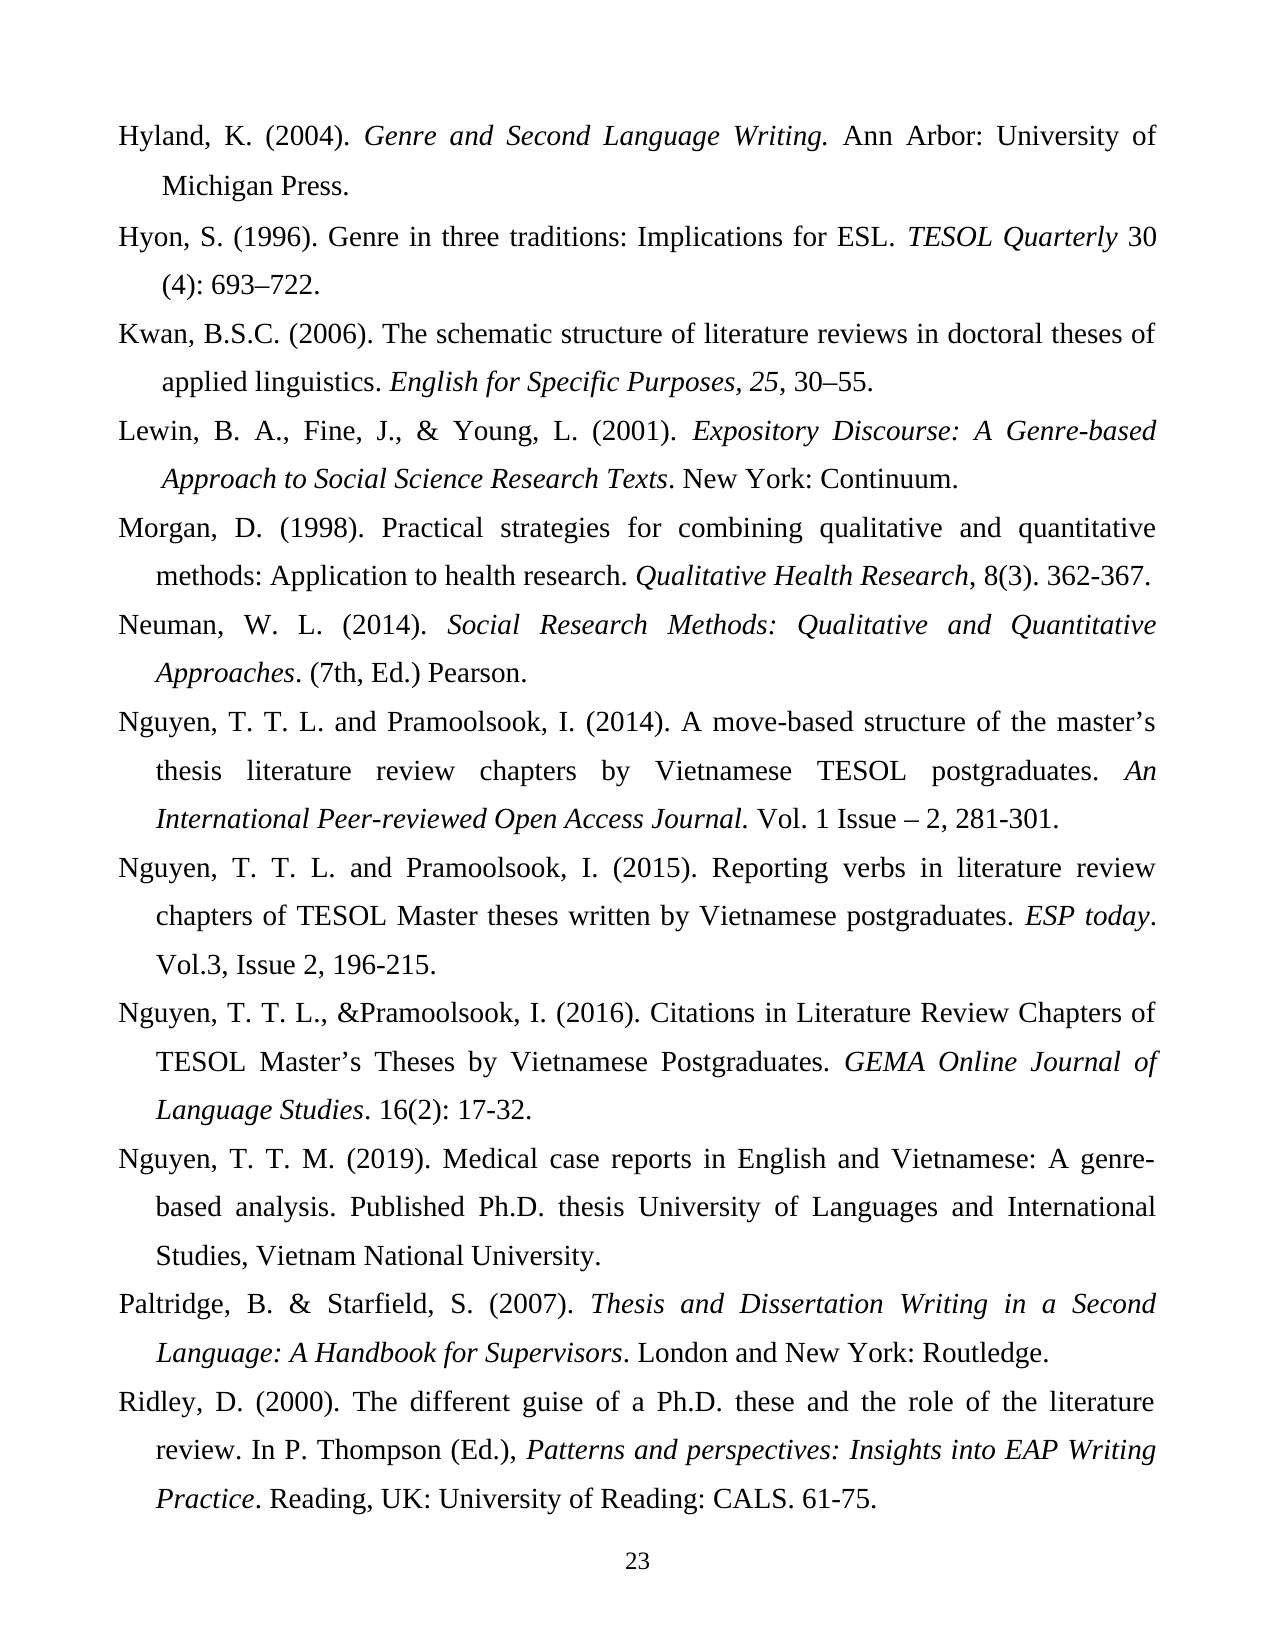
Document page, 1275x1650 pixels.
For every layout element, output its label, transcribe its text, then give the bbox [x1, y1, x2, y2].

text Paltridge, B. & Starfield, S. (2007). Thesis and Dissertation Writing in a Second Language: A Handbook for Supervisors. London and New York: Routledge. [118, 1287, 1157, 1369]
text Morgan, D. (1998). Practical strategies for combining qualitative and quantitative methods: Application to health research. Qualitative Health Research, 8(3). 362-367. [118, 510, 1157, 592]
text Nguyen, T. T. L., &Pramoolsook, I. (2016). Citations in Literature Review Chapters of TESOL Master’s Theses by Vietnamese Postgraduates. GEMA Online Journal of Language Studies. 16(2): 17-32. [118, 995, 1157, 1126]
text Kwan, B.S.C. (2006). The schematic structure of literature reviews in doctoral theses of applied linguistics. English for Specific Purposes, 25, 30–55. [118, 316, 1157, 398]
text Nguyen, T. T. L. and Pramoolsook, I. (2015). Reporting verbs in literature review chapters of TESOL Master theses written by Vietnamese postgraduates. ESP today. Vol.3, Issue 2, 196-215. [118, 850, 1157, 980]
text Lewin, B. A., Fine, J., & Young, L. (2001). Expository Discourse: A Genre-based Approach to Social Science Research Texts. New York: Continuum. [118, 413, 1157, 495]
text Hyon, S. (1996). Genre in three traditions: Implications for ESL. TESOL Quarterly 30 (4): 693–722. [118, 219, 1157, 301]
text Ridley, D. (2000). The different guise of a Ph.D. these and the role of the literature review. In P. Thompson (Ed.), Patterns and perspectives: Insights into EAP Writing Practice. Reading, UK: University of Reading: CALS. 61-75. [118, 1384, 1157, 1514]
text Neuman, W. L. (2014). Social Research Methods: Qualitative and Quantitative Approaches. (7th, Ed.) Pearson. [118, 607, 1157, 689]
text Hyland, K. (2004). Genre and Second Language Writing. Ann Arbor: University of Michigan Press. [118, 118, 1157, 202]
text Nguyen, T. T. M. (2019). Medical case reports in English and Vietnamese: A genre-based analysis. Published Ph.D. thesis University of Languages and International Studies, Vietnam National University. [118, 1141, 1157, 1272]
text Nguyen, T. T. L. and Pramoolsook, I. (2014). A move-based structure of the master’s thesis literature review chapters by Vietnamese TESOL postgraduates. An International Peer-reviewed Open Access Journal. Vol. 1 Issue – 2, 281-301. [118, 704, 1157, 835]
